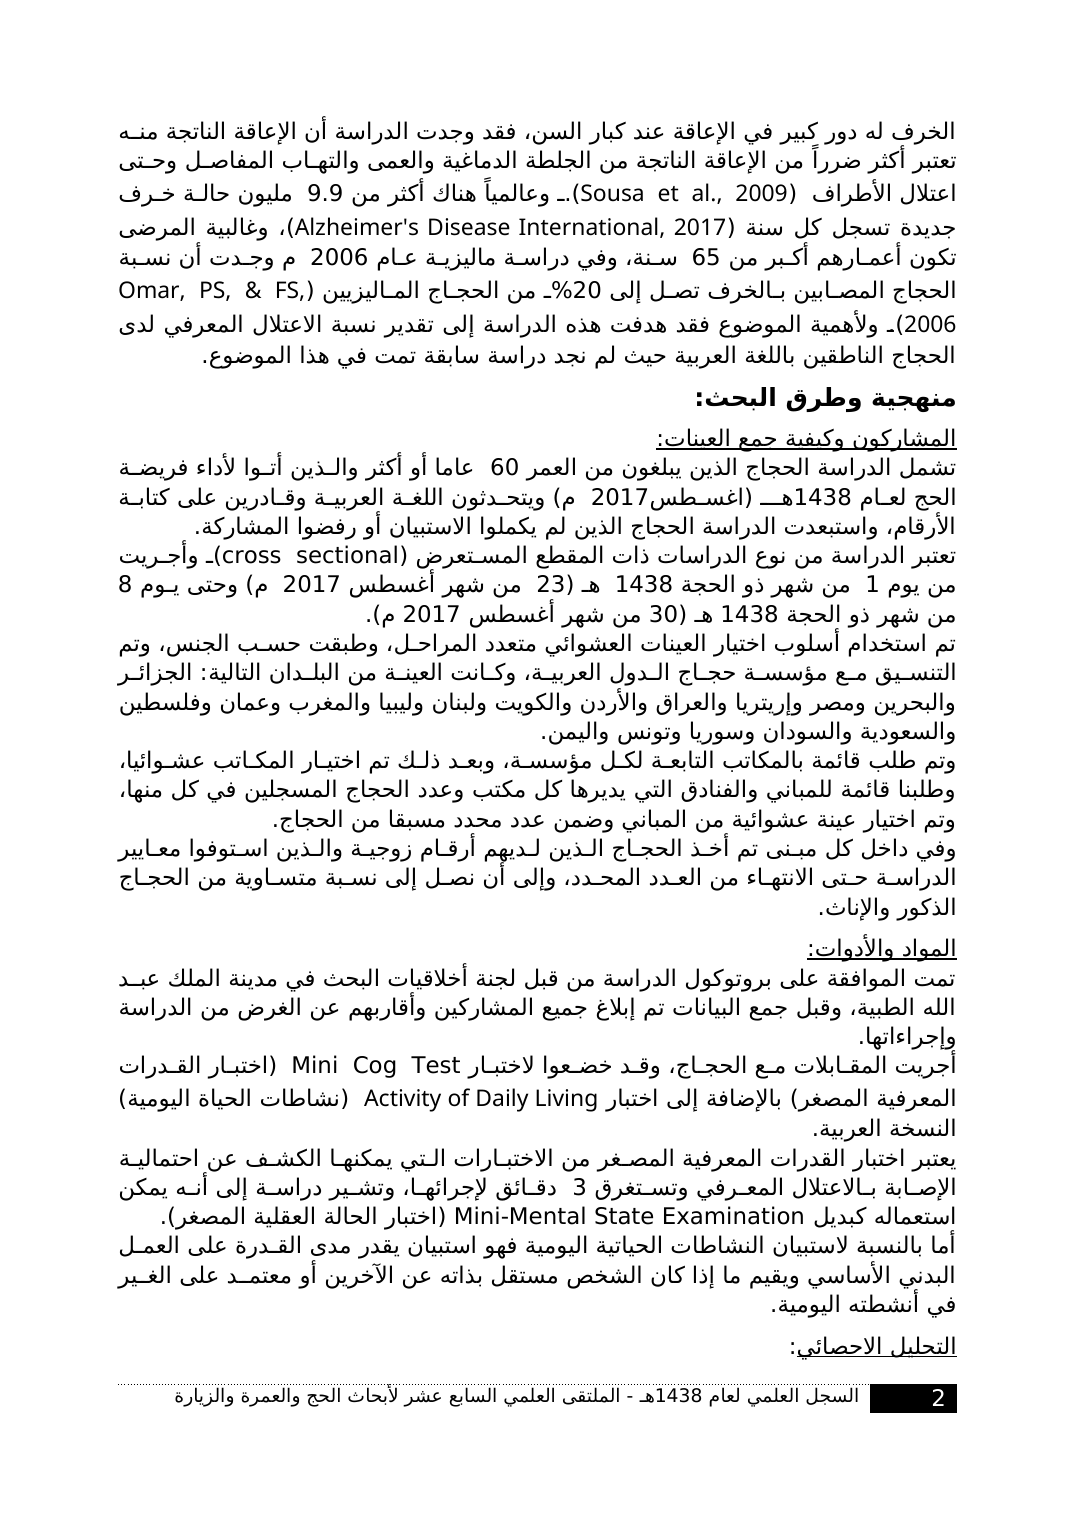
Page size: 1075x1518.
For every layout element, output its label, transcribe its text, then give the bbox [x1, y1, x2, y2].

text وفي داخل كل مبنى تم أخذ الحجاج الذين لديهم أرقام زوجية والذين استوفوا معايير الدراسة حتى الانتهاء من العدد المحدد، وإلى أن نصل إلى نسبة متساوية من الحجاج الذكور والإناث. [118, 835, 957, 920]
text تعتبر الدراسة من نوع الدراسات ذات المقطع المستعرض (cross sectional) وأجريت من يوم 1 من شهر ذو الحجة 1438 هـ (23 من شهر أغسطس 2017 م) وحتى يوم 8 من شهر ذو الحجة 1438 هـ (30 من شهر أغسطس 2017 م). [118, 542, 957, 628]
text تمت الموافقة على بروتوكول الدراسة من قبل لجنة أخلاقيات البحث في مدينة الملك عبد الله الطبية، وقبل جمع البيانات تم إبلاغ جميع المشاركين وأقاربهم عن الغرض من الدراسة وإجراءاتها. [118, 965, 957, 1050]
text وتم طلب قائمة بالمكاتب التابعة لكل مؤسسة، وبعد ذلك تم اختيار المكاتب عشوائيا، وطلبنا قائمة للمباني والفنادق التي يديرها كل مكتب وعدد الحجاج المسجلين في كل منها، وتم اختيار عينة عشوائية من المباني وضمن عدد محدد مسبقا من الحجاج. [118, 747, 957, 832]
text منهجية وطرق البحث: [118, 384, 957, 413]
text أما بالنسبة لاستبيان النشاطات الحياتية اليومية فهو استبيان يقدر مدى القدرة على العمل البدني الأساسي ويقيم ما إذا كان الشخص مستقل بذاته عن الآخرين أو معتمد على الغير في أنشطته اليومية. [118, 1233, 957, 1318]
text المشاركون وكيفية جمع العينات: [118, 425, 957, 452]
text تم استخدام أسلوب اختيار العينات العشوائي متعدد المراحل، وطبقت حسب الجنس، وتم التنسيق مع مؤسسة حجاج الدول العربية، وكانت العينة من البلدان التالية: الجزائر والبحرين ومصر وإريتريا والعراق والأردن والكويت ولبنان وليبيا والمغرب وعمان وفلسطين والسعودية والسودان وسوريا وتونس واليمن. [118, 630, 957, 745]
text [118, 118, 957, 368]
text يعتبر اختبار القدرات المعرفية المصغر من الاختبارات التي يمكنها الكشف عن احتمالية الإصابة بالاعتلال المعرفي وتستغرق 3 دقائق لإجرائها، وتشير دراسة إلى أنه يمكن استعماله كبديل Mini-Mental State Examination (اختبار الحالة العقلية المصغر). [118, 1145, 957, 1230]
text المواد والأدوات: [118, 935, 957, 962]
text تشمل الدراسة الحجاج الذين يبلغون من العمر 60 عاما أو أكثر والذين أتوا لأداء فريضة الحج لعام 1438هــ (اغسطس2017 م) ويتحدثون اللغة العربية وقادرين على كتابة الأرقام، واستبعدت الدراسة الحجاج الذين لم يكملوا الاستبيان أو رفضوا المشاركة. [118, 454, 957, 540]
text التحليل الاحصائي: [118, 1333, 957, 1360]
text أجريت المقابلات مع الحجاج، وقد خضعوا لاختبار Mini Cog Test (اختبار القدرات المعرفية المصغر) بالإضافة إلى اختبار Activity of Daily Living (نشاطات الحياة اليومية) النسخة العربية. [118, 1052, 957, 1142]
